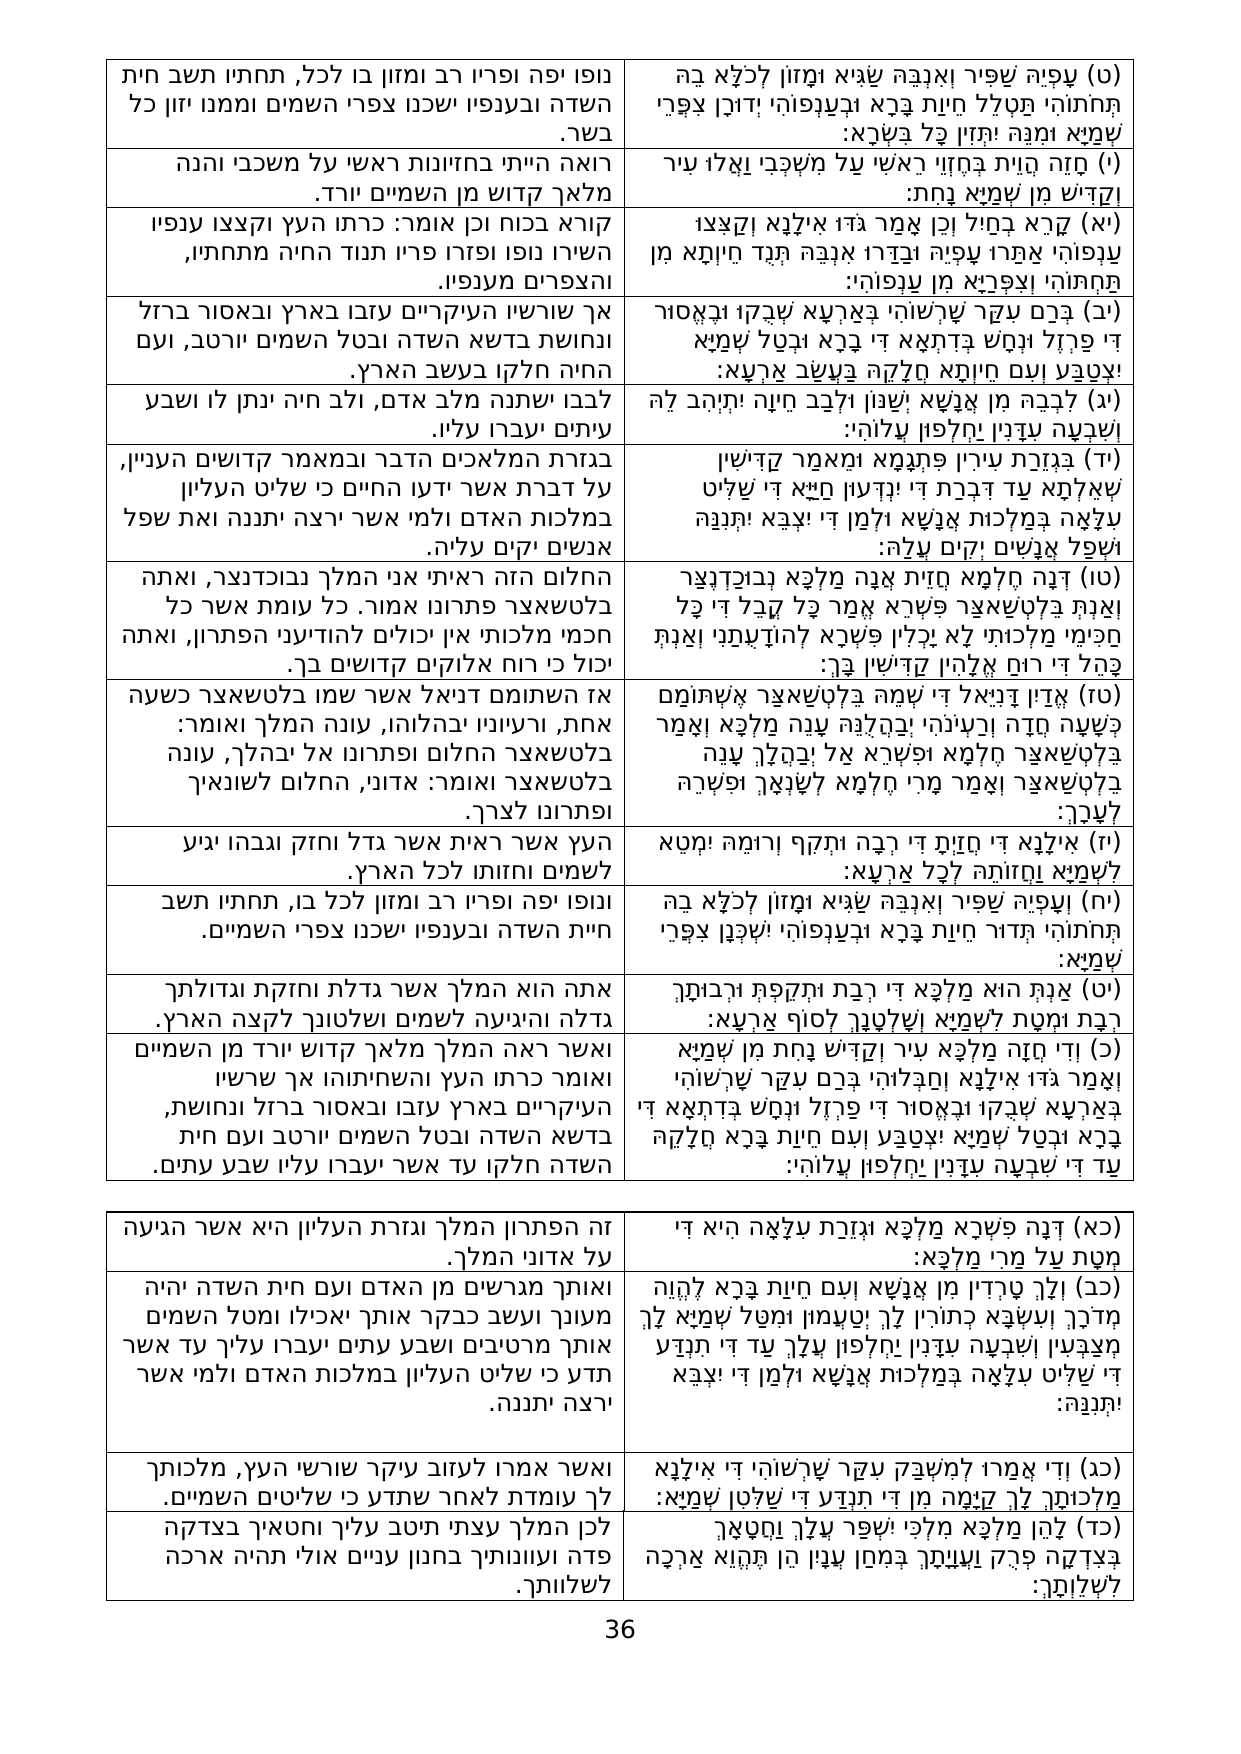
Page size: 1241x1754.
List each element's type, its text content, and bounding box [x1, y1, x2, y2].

table_cell (כג) וְדִי אֲמַרוּ לְמִשְׁבַּק עִקַּר שָׁרְשׁוֹהִי דִּי אִילָנָא מַלְכוּתָךְ לָךְ קַיָּמָה מִן דִּי תִנְדַּע דִּי שַׁלִּטִן שְׁמַיָּא: [625, 1453, 1133, 1511]
table_cell (כד) לָהֵן מַלְכָּא מִלְכִּי יִשְׁפַּר עֲלָךְ וַחֲטָאָךְ בְּצִדְקָה פְרֻק וַעֲוָיָתָךְ בְּמִחַן עֲנָיִן הֵן תֶּהֱוֵא אַרְכָה לִשְׁלֵוְתָךְ: [624, 1512, 1133, 1600]
table_cell (יח) וְעָפְיֵהּ שַׁפִּיר וְאִנְבֵּהּ שַׂגִּיא וּמָזוֹן לְכֹלָּא בֵהּ תְּחֹתוֹהִי תְּדוּר חֵיוַת בָּרָא וּבְעַנְפוֹהִי יִשְׁכְּנָן צִפֲּרֵי שְׁמַיָּא: [625, 886, 1133, 974]
table_header (כא) דְּנָה פִשְׁרָא מַלְכָּא וּגְזֵרַת עִלָּאָה הִיא דִּי מְטָת עַל מַרִי מַלְכָּא: [625, 1213, 1133, 1271]
table_cell (טז) אֱדַיִן דָּנִיֵּאל דִּי שְׁמֵהּ בֵּלְטְשַׁאצַּר אֶשְׁתּוֹמַם כְּשָׁעָה חֲדָה וְרַעְיֹנֹהִי יְבַהֲלֻנֵּהּ עָנֵה מַלְכָּא וְאָמַר בֵּלְטְשַׁאצַּר חֶלְמָא וּפִשְׁרֵא אַל יְבַהֲלָךְ עָנֵה בֵלְטְשַׁאצַּר וְאָמַר מָרִי חֶלְמָא לְשָׂנְאָךְ וּפִשְׁרֵהּ לְעָרָךְ: [625, 680, 1133, 826]
table_cell (יז) אִילָנָא דִּי חֲזַיְתָ דִּי רְבָה וּתְקִף וְרוּמֵהּ יִמְטֵא לִשְׁמַיָּא וַחֲזוֹתֵהּ לְכָל אַרְעָא: [625, 827, 1133, 885]
table_cell אז השתומם דניאל אשר שמו בלטשאצר כשעה אחת, ורעיוניו יבהלוהו, עונה המלך ואומר: בלטשאצר החלום ופתרונו אל יבהלך, עונה בלטשאצר ואומר: אדוני, החלום לשונאיך ופתרונו לצרך. [107, 680, 624, 826]
table_cell החלום הזה ראיתי אני המלך נבוכדנצר, ואתה בלטשאצר פתרונו אמור. כל עומת אשר כל חכמי מלכותי אין יכולים להודיעני הפתרון, ואתה יכול כי רוח אלוקים קדושים בך. [107, 562, 624, 679]
table_cell העץ אשר ראית אשר גדל וחזק וגבהו יגיע לשמים וחזותו לכל הארץ. [107, 827, 624, 885]
table_cell לבבו ישתנה מלב אדם, ולב חיה ינתן לו ושבע עיתים יעברו עליו. [107, 385, 624, 443]
table_cell (כ) וְדִי חֲזָה מַלְכָּא עִיר וְקַדִּישׁ נָחִת מִן שְׁמַיָּא וְאָמַר גֹּדּוּ אִילָנָא וְחַבְּלוּהִי בְּרַם עִקַּר שָׁרְשׁוֹהִי בְּאַרְעָא שְׁבֻקוּ וּבֶאֱסוּר דִּי פַרְזֶל וּנְחָשׁ בְּדִתְאָא דִּי בָרָא וּבְטַל שְׁמַיָּא יִצְטַבַּע וְעִם חֵיוַת בָּרָא חֲלָקֵהּ עַד דִּי שִׁבְעָה עִדָּנִין יַחְלְפוּן עֲלוֹהִי: [625, 1034, 1133, 1180]
table_cell (ט) עָפְיֵהּ שַׁפִּיר וְאִנְבֵּהּ שַׂגִּיא וּמָזוֹן לְכֹלָּא בֵהּ תְּחֹתוֹהִי תַּטְלֵל חֵיוַת בָּרָא וּבְעַנְפוֹהִי יְדוּרָן צִפֲּרֵי שְׁמַיָּא וּמִנֵּהּ יִתְּזִין כָּל בִּשְׂרָא: [625, 60, 1133, 148]
table_cell קורא בכוח וכן אומר: כרתו העץ וקצצו ענפיו השירו נופו ופזרו פריו תנוד החיה מתחתיו, והצפרים מענפיו. [107, 208, 624, 296]
table_cell ואשר ראה המלך מלאך קדוש יורד מן השמיים ואומר כרתו העץ והשחיתוהו אך שרשיו העיקריים בארץ עזבו ובאסור ברזל ונחושת, בדשא השדה ובטל השמים יורטב ועם חית השדה חלקו עד אשר יעברו עליו שבע עתים. [107, 1034, 624, 1180]
table_cell (יט) אַנְתְּ הוּא מַלְכָּא דִּי רְבַת וּתְקֵפְתְּ וּרְבוּתָךְ רְבָת וּמְטָת לִשְׁמַיָּא וְשָׁלְטָנָךְ לְסוֹף אַרְעָא: [625, 975, 1133, 1033]
table_cell נופו יפה ופריו רב ומזון בו לכל, תחתיו תשב חית השדה ובענפיו ישכנו צפרי השמים וממנו יזון כל בשר. [107, 60, 624, 148]
table_cell (י) חָזֵה הֲוֵית בְּחֶזְוֵי רֵאשִׁי עַל מִשְׁכְּבִי וַאֲלוּ עִיר וְקַדִּישׁ מִן שְׁמַיָּא נָחִת: [625, 149, 1133, 207]
table_cell אתה הוא המלך אשר גדלת וחזקת וגדולתך גדלה והיגיעה לשמים ושלטונך לקצה הארץ. [107, 975, 624, 1033]
table_cell (יג) לִבְבֵהּ מִן אֲנָשָׁא יְשַׁנּוֹן וּלְבַב חֵיוָה יִתְיְהִב לֵהּ וְשִׁבְעָה עִדָּנִין יַחְלְפוּן עֲלוֹהִי: [625, 385, 1133, 443]
table_cell רואה הייתי בחזיונות ראשי על משכבי והנה מלאך קדוש מן השמיים יורד. [107, 149, 624, 207]
table_cell (יא) קָרֵא בְחַיִל וְכֵן אָמַר גֹּדּוּ אִילָנָא וְקַצִּצוּ עַנְפוֹהִי אַתַּרוּ עָפְיֵהּ וּבַדַּרוּ אִנְבֵּהּ תְּנֻד חֵיוְתָא מִן תַּחְתּוֹהִי וְצִפְּרַיָּא מִן עַנְפוֹהִי: [625, 208, 1133, 296]
table_header זה הפתרון המלך וגזרת העליון היא אשר הגיעה על אדוני המלך. [107, 1213, 624, 1271]
table_cell (טו) דְּנָה חֶלְמָא חֲזֵית אֲנָה מַלְכָּא נְבוּכַדְנֶצַּר וְאַנְתְּ בֵּלְטְשַׁאצַּר פִּשְׁרֵא אֱמַר כָּל קֳבֵל דִּי כָּל חַכִּימֵי מַלְכוּתִי לָא יָכְלִין פִּשְׁרָא לְהוֹדָעֻתַנִי וְאַנְתְּ כָּהֵל דִּי רוּחַ אֱלָהִין קַדִּישִׁין בָּךְ: [625, 562, 1133, 679]
table_cell (כב) וְלָךְ טָרְדִין מִן אֲנָשָׁא וְעִם חֵיוַת בָּרָא לֶהֱוֵה מְדֹרָךְ וְעִשְׂבָּא כְתוֹרִין לָךְ יְטַעֲמוּן וּמִטַּל שְׁמַיָּא לָךְ מְצַבְּעִין וְשִׁבְעָה עִדָּנִין יַחְלְפוּן עֲלָךְ עַד דִּי תִנְדַּע דִּי שַׁלִּיט עִלָּאָה בְּמַלְכוּת אֲנָשָׁא וּלְמַן דִּי יִצְבֵּא יִתְּנִנַּהּ: [625, 1272, 1133, 1452]
table_cell אך שורשיו העיקריים עזבו בארץ ובאסור ברזל ונחושת בדשא השדה ובטל השמים יורטב, ועם החיה חלקו בעשב הארץ. [107, 297, 624, 384]
table_cell לכן המלך עצתי תיטב עליך וחטאיך בצדקה פדה ועוונותיך בחנון עניים אולי תהיה ארכה לשלוותך. [107, 1512, 623, 1600]
table_cell בגזרת המלאכים הדבר ובמאמר קדושים העניין, על דברת אשר ידעו החיים כי שליט העליון במלכות האדם ולמי אשר ירצה יתננה ואת שפל אנשים יקים עליה. [107, 445, 624, 561]
table_cell ואשר אמרו לעזוב עיקר שורשי העץ, מלכותך לך עומדת לאחר שתדע כי שליטים השמיים. [107, 1453, 624, 1511]
table_cell (יד) בִּגְזֵרַת עִירִין פִּתְגָמָא וּמֵאמַר קַדִּישִׁין שְׁאֵלְתָא עַד דִּבְרַת דִּי יִנְדְּעוּן חַיַּיָּא דִּי שַׁלִּיט עִלָּאָה בְּמַלְכוּת אֲנָשָׁא וּלְמַן דִּי יִצְבֵּא יִתְּנִנַּהּ וּשְׁפַל אֲנָשִׁים יְקִים עֲלַהּ: [625, 445, 1133, 561]
table_cell ונופו יפה ופריו רב ומזון לכל בו, תחתיו תשב חיית השדה ובענפיו ישכנו צפרי השמיים. [107, 886, 624, 974]
table_cell (יב) בְּרַם עִקַּר שָׁרְשׁוֹהִי בְּאַרְעָא שְׁבֻקוּ וּבֶאֱסוּר דִּי פַרְזֶל וּנְחָשׁ בְּדִתְאָא דִּי בָרָא וּבְטַל שְׁמַיָּא יִצְטַבַּע וְעִם חֵיוְתָא חֲלָקֵהּ בַּעֲשַׂב אַרְעָא: [625, 297, 1133, 384]
table_cell ואותך מגרשים מן האדם ועם חית השדה יהיה מעונך ועשב כבקר אותך יאכילו ומטל השמים אותך מרטיבים ושבע עתים יעברו עליך עד אשר תדע כי שליט העליון במלכות האדם ולמי אשר ירצה יתננה. [107, 1272, 624, 1452]
